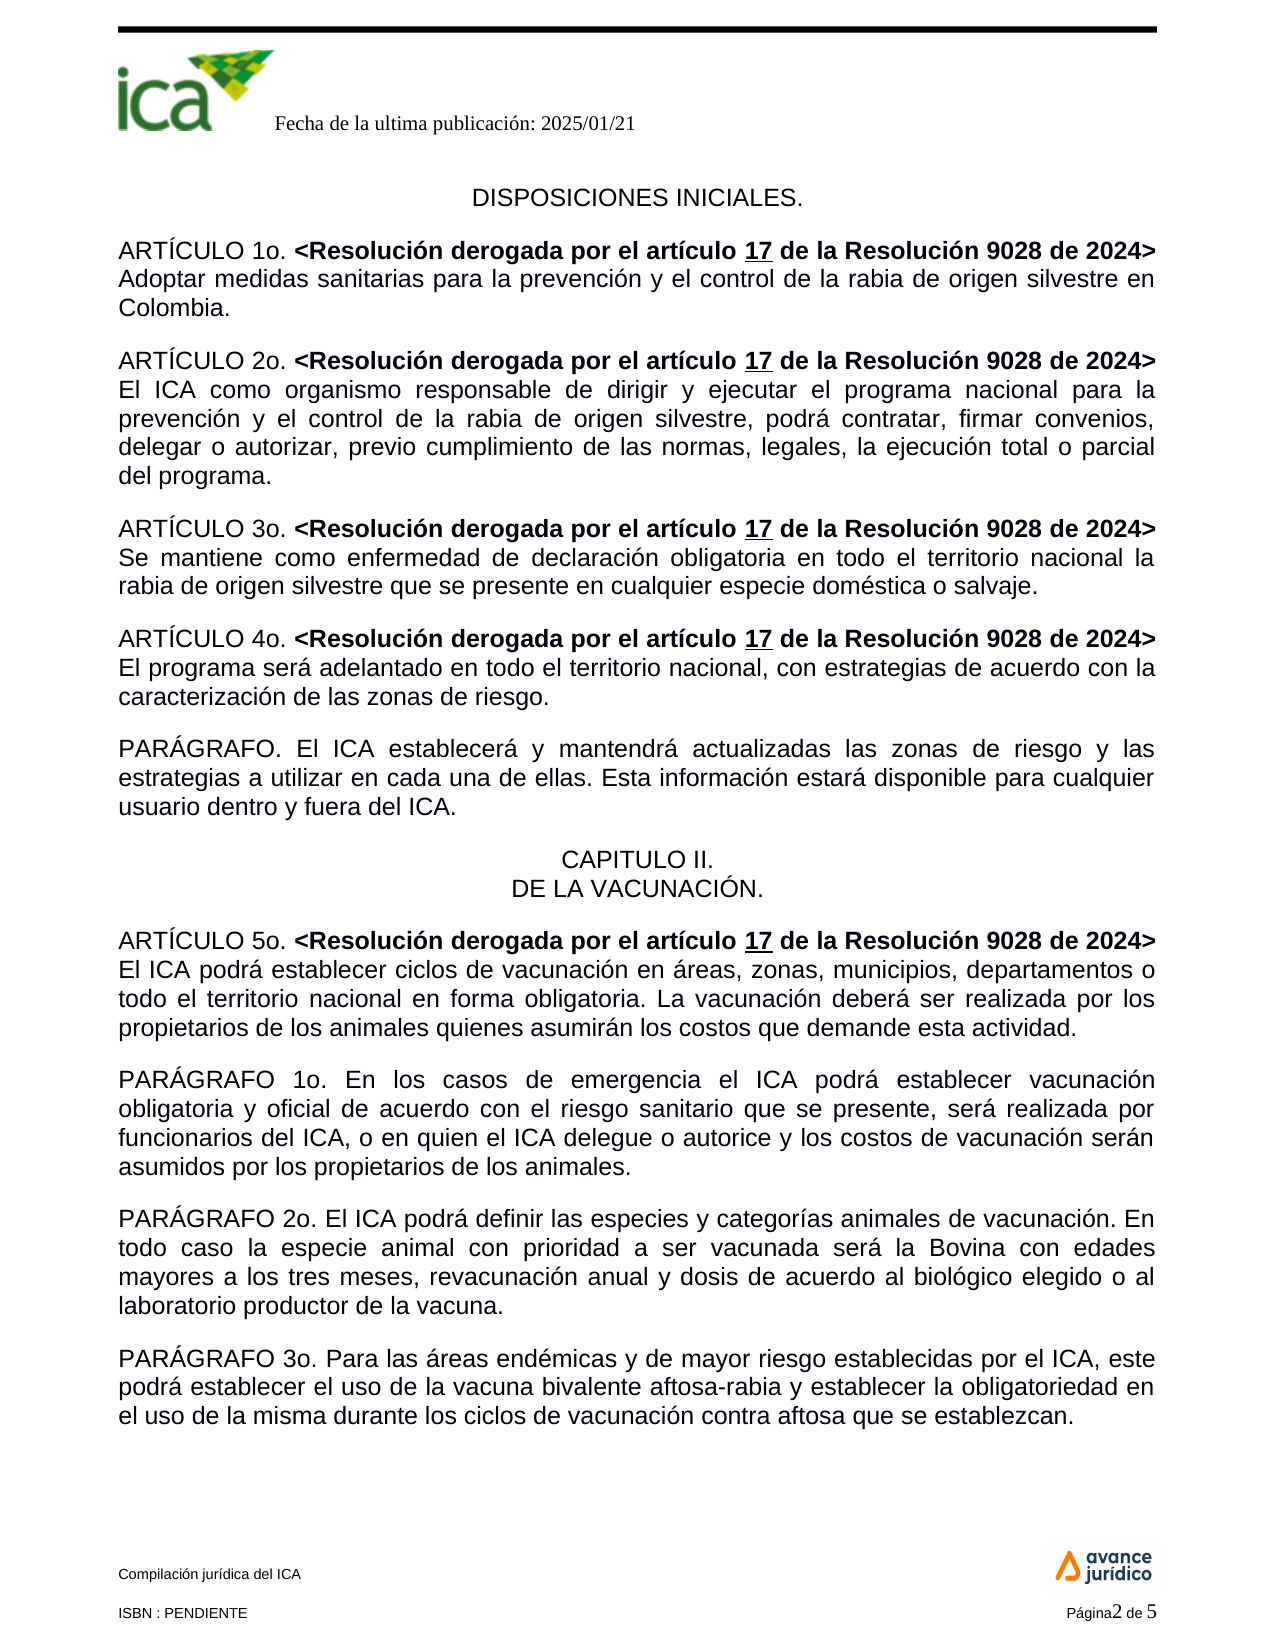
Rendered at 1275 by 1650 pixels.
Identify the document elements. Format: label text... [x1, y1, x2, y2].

text &$ARTÍCULO 5o. <Resolución derogada por el artículo 17 de la Resolución 9028 de 2024> El ICA podrá establecer ciclos de vacunación en áreas, zonas, municipios, departamentos o todo el territorio nacional en forma obligatoria. La vacunación deberá ser realizada por los propietarios de los animales quienes asumirán los costos que demande esta actividad. [118, 926, 1157, 1041]
text PARÁGRAFO. El ICA establecerá y mantendrá actualizadas las zonas de riesgo y las estrategias a utilizar en cada una de ellas. Esta información estará disponible para cualquier usuario dentro y fuera del ICA. [118, 734, 1157, 821]
text &$ARTÍCULO 4o. <Resolución derogada por el artículo 17 de la Resolución 9028 de 2024> El programa será adelantado en todo el territorio nacional, con estrategias de acuerdo con la caracterización de las zonas de riesgo. [118, 624, 1157, 710]
text DE LA VACUNACIÓN. [118, 873, 1157, 902]
text PARÁGRAFO 2o. El ICA podrá definir las especies y categorías animales de vacunación. En todo caso la especie animal con prioridad a ser vacunada será la Bovina con edades mayores a los tres meses, revacunación anual y dosis de acuerdo al biológico elegido o al laboratorio productor de la vacuna. [118, 1204, 1157, 1319]
text &$CAPITULO II. [118, 845, 1157, 873]
text &$ARTÍCULO 1o. <Resolución derogada por el artículo 17 de la Resolución 9028 de 2024> Adoptar medidas sanitarias para la prevención y el control de la rabia de origen silvestre en Colombia. [118, 236, 1157, 322]
text &$ARTÍCULO 3o. <Resolución derogada por el artículo 17 de la Resolución 9028 de 2024> Se mantiene como enfermedad de declaración obligatoria en todo el territorio nacional la rabia de origen silvestre que se presente en cualquier especie doméstica o salvaje. [118, 514, 1157, 600]
text PARÁGRAFO 3o. Para las áreas endémicas y de mayor riesgo establecidas por el ICA, este podrá establecer el uso de la vacuna bivalente aftosa-rabia y establecer la obligatoriedad en el uso de la misma durante los ciclos de vacunación contra aftosa que se establezcan. [118, 1343, 1157, 1430]
text PARÁGRAFO 1o. En los casos de emergencia el ICA podrá establecer vacunación obligatoria y oficial de acuerdo con el riesgo sanitario que se presente, será realizada por funcionarios del ICA, o en quien el ICA delegue o autorice y los costos de vacunación serán asumidos por los propietarios de los animales. [118, 1065, 1157, 1180]
text DISPOSICIONES INICIALES. [118, 183, 1157, 212]
text &$ARTÍCULO 2o. <Resolución derogada por el artículo 17 de la Resolución 9028 de 2024> El ICA como organismo responsable de dirigir y ejecutar el programa nacional para la prevención y el control de la rabia de origen silvestre, podrá contratar, firmar convenios, delegar o autorizar, previo cumplimiento de las normas, legales, la ejecución total o parcial del programa. [118, 346, 1157, 490]
